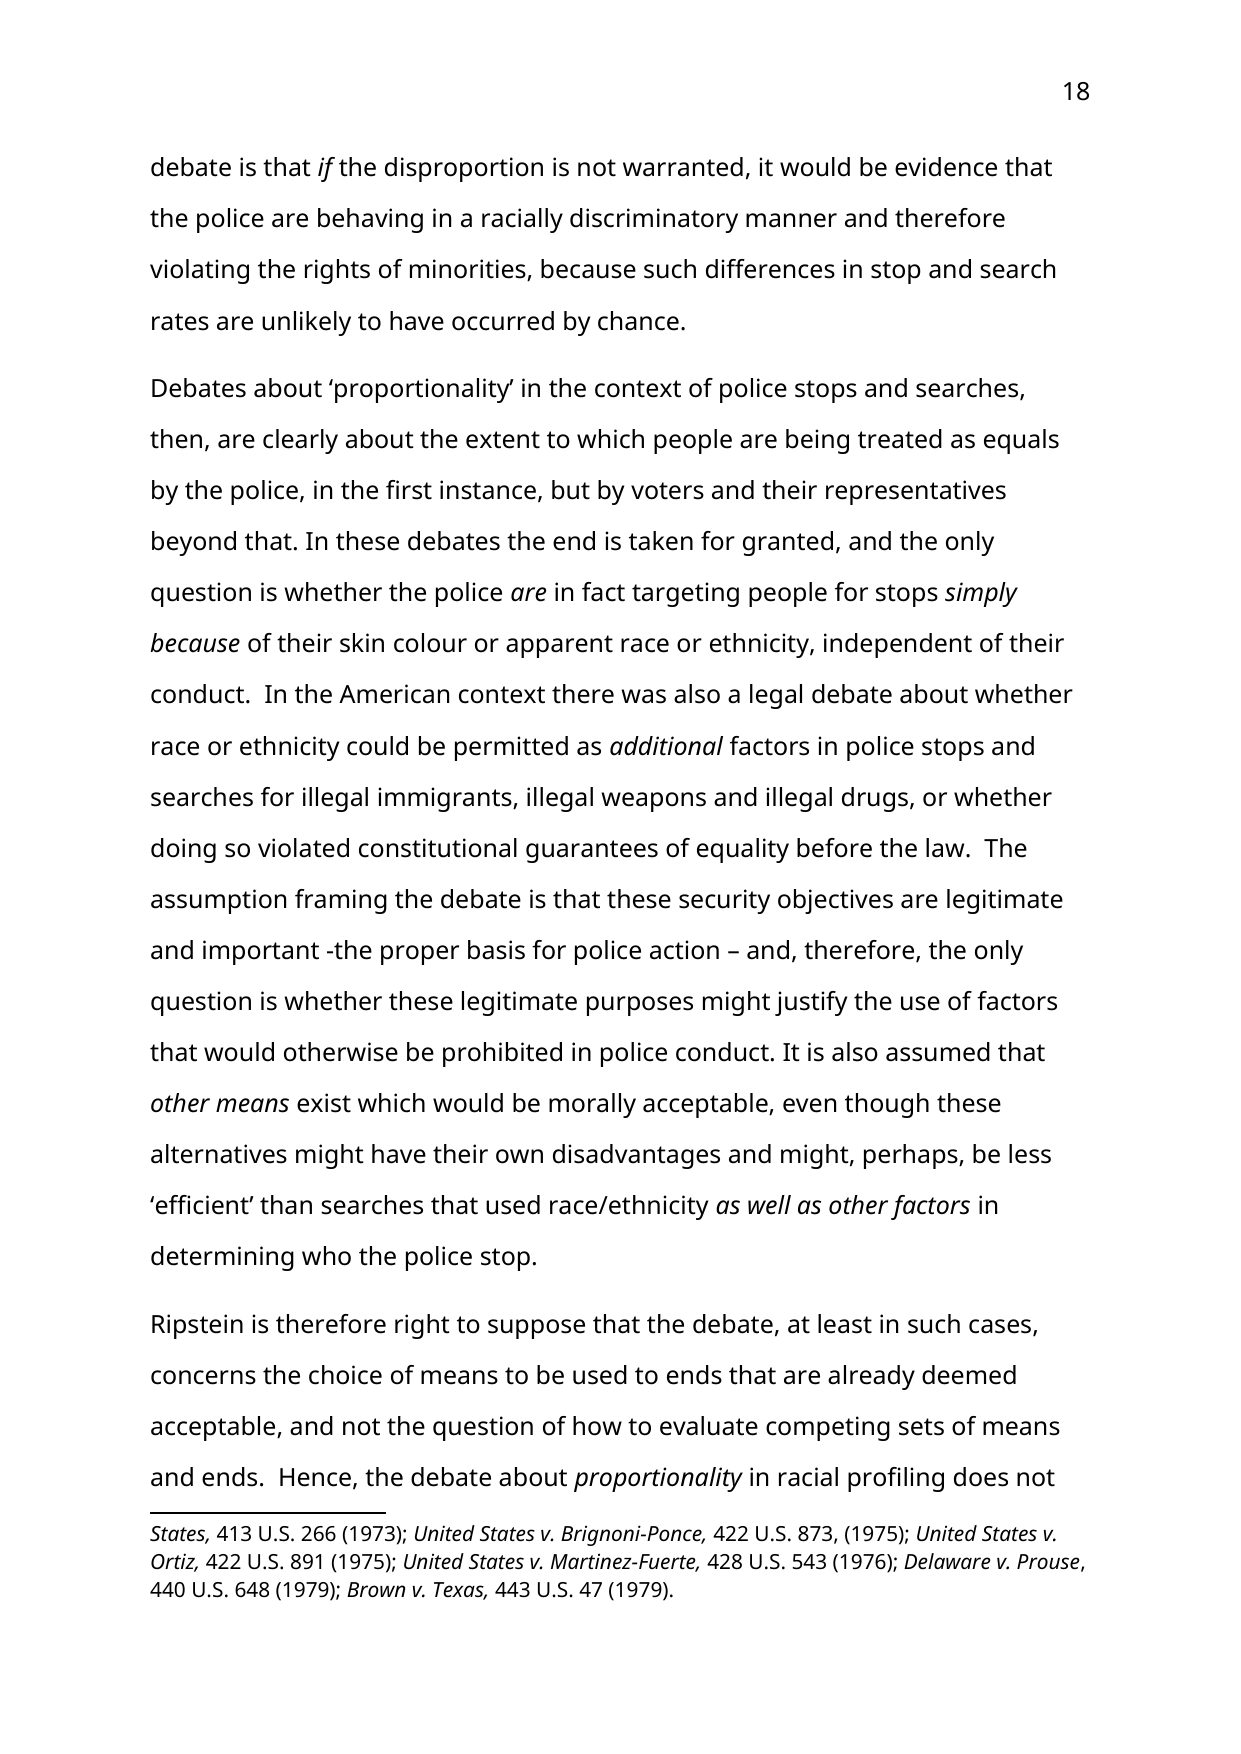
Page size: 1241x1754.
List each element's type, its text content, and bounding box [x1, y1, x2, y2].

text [150, 1306, 1090, 1493]
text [150, 150, 1090, 337]
text Debates about ‘proportionality’ in the context of police stops and searches, then, are clearly about the extent to which people are being treated as equals by the police, in the first instance, but by voters and their representatives beyond that. In these debates the end is taken for granted, and the only question is whether the police are in fact targeting people for stops simply because of their skin colour or apparent race or ethnicity, independent of their conduct. In the American context there was also a legal debate about whether race or ethnicity could be permitted as additional factors in police stops and searches for illegal immigrants, illegal weapons and illegal drugs, or whether doing so violated constitutional guarantees of equality before the law. The assumption framing the debate is that these security objectives are legitimate and important -the proper basis for police action – and, therefore, the only question is whether these legitimate purposes might justify the use of factors that would otherwise be prohibited in police conduct. It is also assumed that other means exist which would be morally acceptable, even though these alternatives might have their own disadvantages and might, perhaps, be less ‘efficient’ than searches that used race/ethnicity as well as other factors in determining who the police stop. [150, 371, 1090, 1273]
